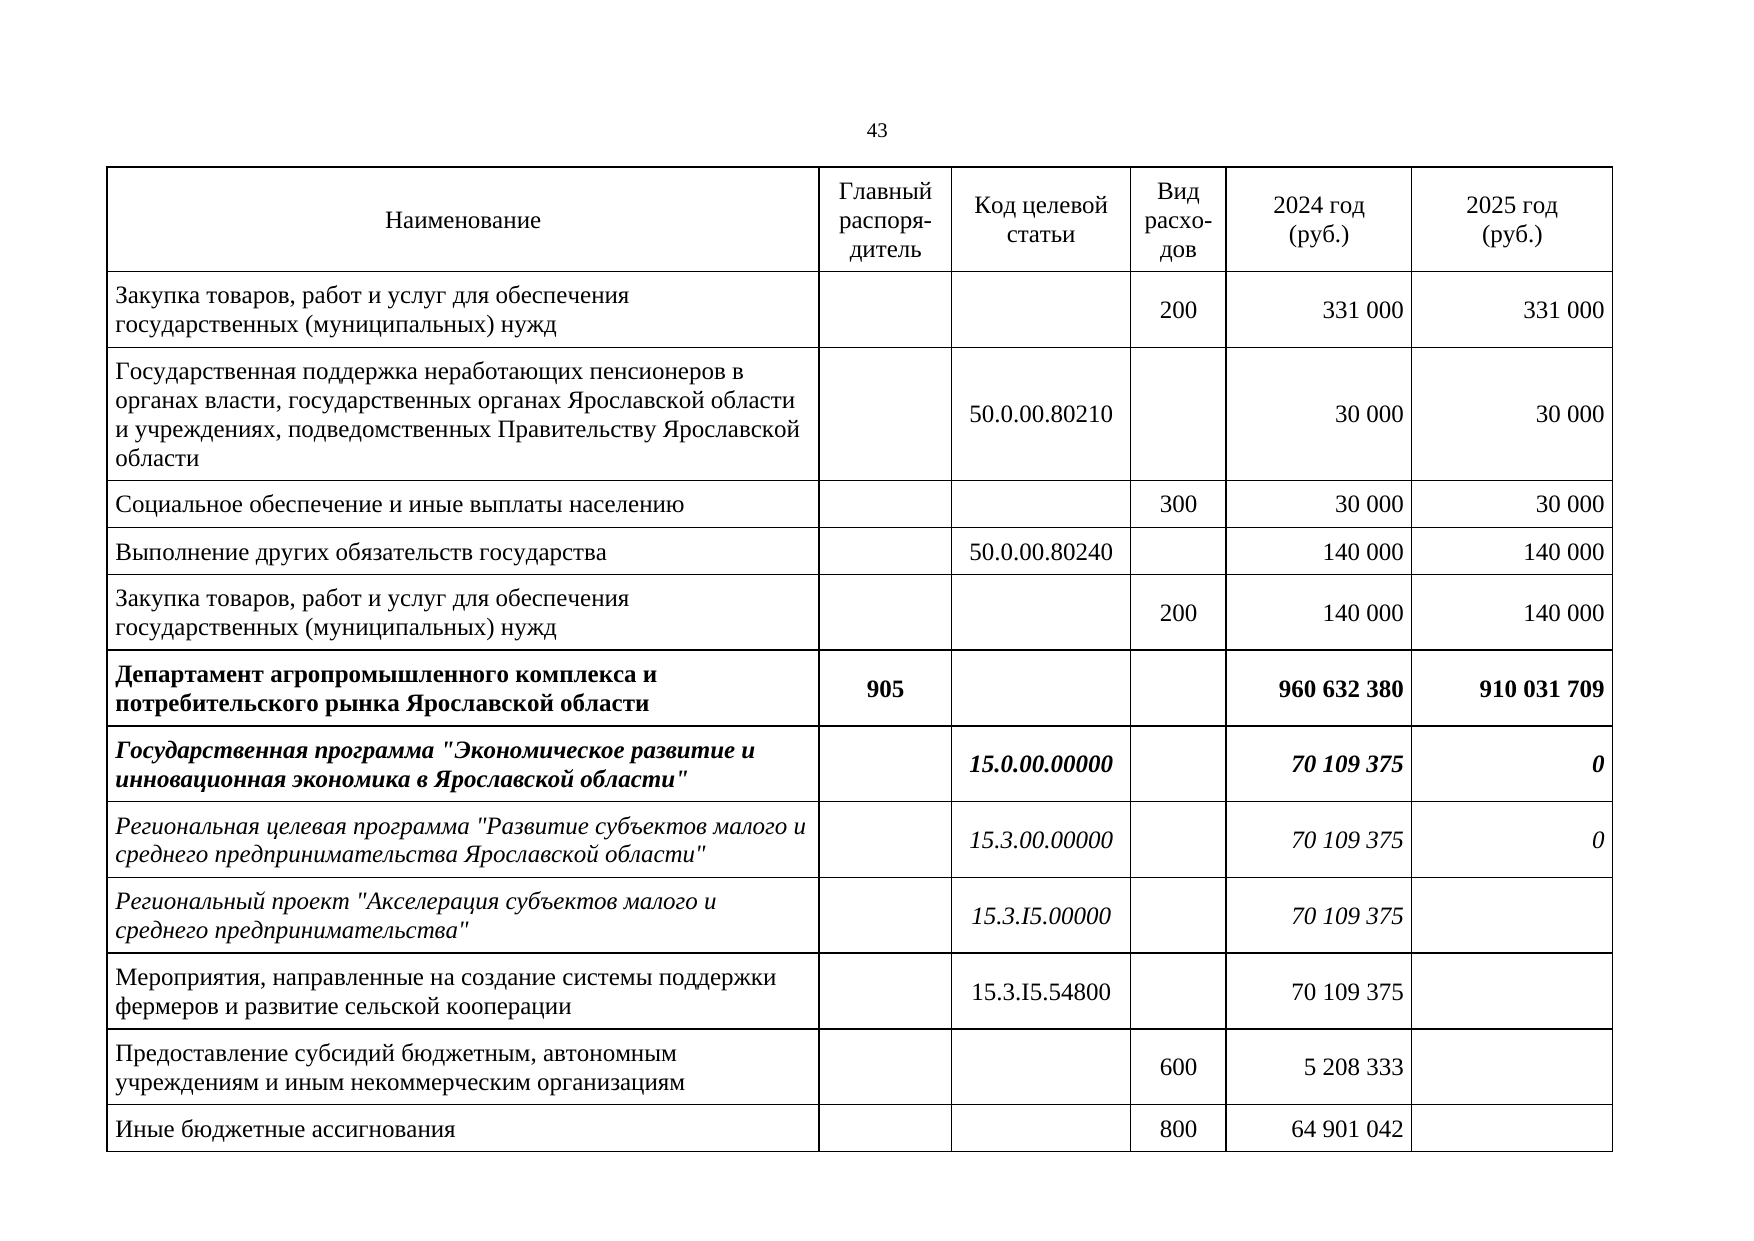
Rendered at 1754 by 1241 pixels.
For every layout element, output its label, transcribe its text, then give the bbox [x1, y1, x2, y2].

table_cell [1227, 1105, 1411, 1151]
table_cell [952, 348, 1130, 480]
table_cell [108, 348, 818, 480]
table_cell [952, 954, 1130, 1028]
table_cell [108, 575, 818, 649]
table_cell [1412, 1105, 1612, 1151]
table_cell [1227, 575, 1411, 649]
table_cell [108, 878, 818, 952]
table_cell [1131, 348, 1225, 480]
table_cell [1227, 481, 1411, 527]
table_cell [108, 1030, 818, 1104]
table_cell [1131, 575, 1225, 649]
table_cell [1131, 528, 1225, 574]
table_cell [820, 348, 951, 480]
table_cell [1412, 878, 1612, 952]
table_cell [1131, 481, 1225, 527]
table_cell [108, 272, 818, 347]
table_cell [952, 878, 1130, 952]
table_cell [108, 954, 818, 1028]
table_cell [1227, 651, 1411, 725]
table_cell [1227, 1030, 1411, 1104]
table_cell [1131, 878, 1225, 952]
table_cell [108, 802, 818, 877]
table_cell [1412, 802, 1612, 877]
table_header Наименование [108, 168, 818, 271]
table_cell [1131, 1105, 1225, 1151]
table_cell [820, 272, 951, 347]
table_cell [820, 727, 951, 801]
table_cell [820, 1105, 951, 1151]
table_header Код целевой статьи [952, 168, 1130, 271]
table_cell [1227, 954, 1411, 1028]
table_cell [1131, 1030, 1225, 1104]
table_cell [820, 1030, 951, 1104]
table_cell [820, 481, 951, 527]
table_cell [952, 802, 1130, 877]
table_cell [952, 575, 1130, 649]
table_header Главный распоря-дитель [820, 168, 951, 271]
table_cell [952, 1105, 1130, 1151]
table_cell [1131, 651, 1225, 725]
table_header 2024 год (руб.) [1227, 168, 1411, 271]
table_header Вид расхо-дов [1131, 168, 1225, 271]
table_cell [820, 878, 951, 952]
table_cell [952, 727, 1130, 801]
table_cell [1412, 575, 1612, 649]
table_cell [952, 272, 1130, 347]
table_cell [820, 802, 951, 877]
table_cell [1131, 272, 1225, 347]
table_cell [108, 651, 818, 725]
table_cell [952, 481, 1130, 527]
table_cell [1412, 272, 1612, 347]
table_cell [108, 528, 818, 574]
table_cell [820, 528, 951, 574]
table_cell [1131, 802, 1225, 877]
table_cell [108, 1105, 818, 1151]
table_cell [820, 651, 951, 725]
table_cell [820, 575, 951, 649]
table_header 2025 год (руб.) [1412, 168, 1612, 271]
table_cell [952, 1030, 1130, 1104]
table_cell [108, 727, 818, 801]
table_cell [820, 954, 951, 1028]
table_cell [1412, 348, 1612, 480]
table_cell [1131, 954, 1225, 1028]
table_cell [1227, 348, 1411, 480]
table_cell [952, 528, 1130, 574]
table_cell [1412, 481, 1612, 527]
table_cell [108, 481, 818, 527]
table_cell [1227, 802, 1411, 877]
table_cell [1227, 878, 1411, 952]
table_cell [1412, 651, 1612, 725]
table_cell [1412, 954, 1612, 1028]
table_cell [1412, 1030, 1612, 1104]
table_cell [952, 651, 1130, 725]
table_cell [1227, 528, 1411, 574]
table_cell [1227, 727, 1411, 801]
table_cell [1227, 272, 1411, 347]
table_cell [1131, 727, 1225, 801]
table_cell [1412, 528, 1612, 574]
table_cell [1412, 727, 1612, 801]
